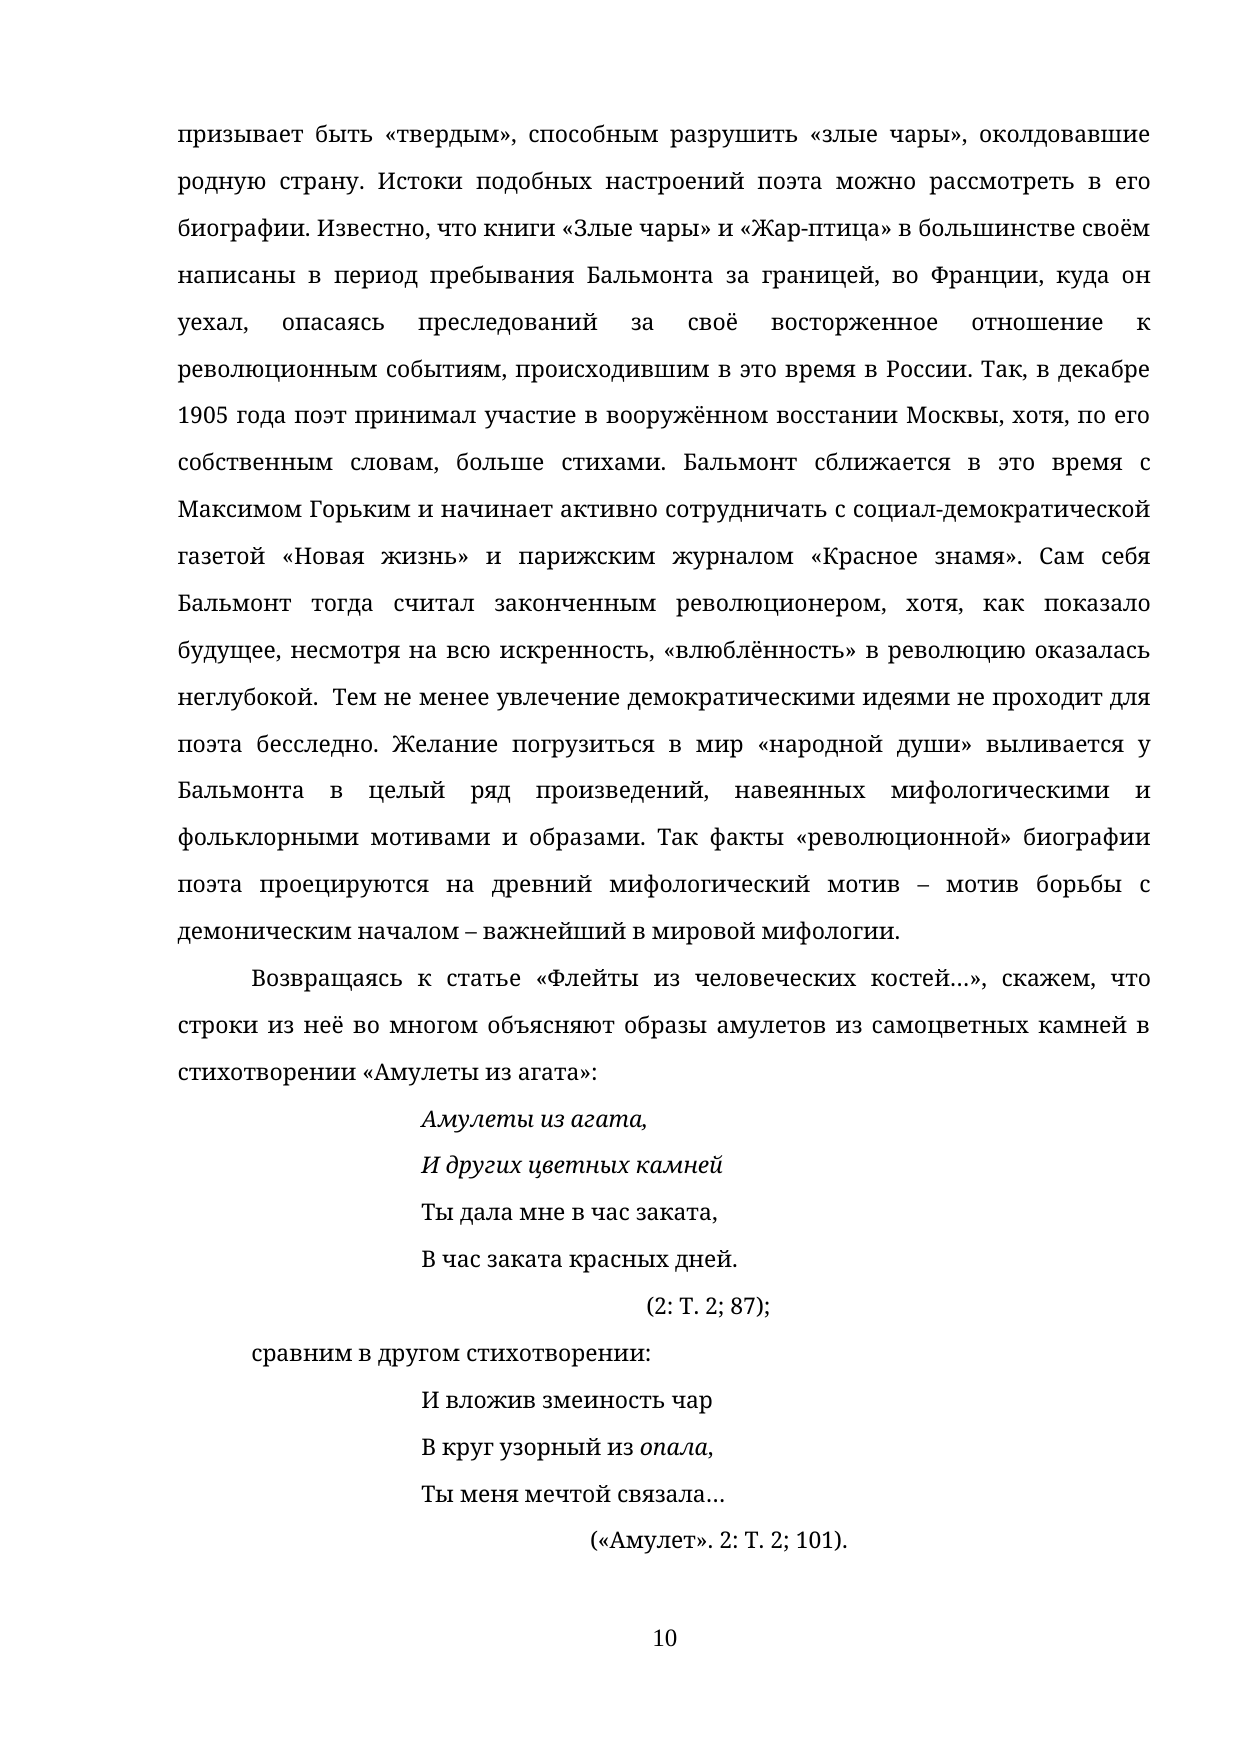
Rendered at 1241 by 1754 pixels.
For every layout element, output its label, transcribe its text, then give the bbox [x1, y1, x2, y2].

text (2: Т. 2; 87); [177, 1290, 1152, 1321]
text Ты дала мне в час заката, [177, 1196, 1152, 1227]
text И других цветных камней [177, 1149, 1152, 1181]
text Ты меня мечтой связала… [177, 1477, 1152, 1509]
text В круг узорный из опала, [177, 1431, 1152, 1462]
text Возвращаясь к статье «Флейты из человеческих костей…», скажем, что строки из неё во многом объясняют образы амулетов из самоцветных камней в стихотворении «Амулеты из агата»: [177, 962, 1152, 1087]
text И вложив змеиность чар [177, 1384, 1152, 1415]
text Амулеты из агата, [177, 1102, 1152, 1134]
text В час заката красных дней. [177, 1243, 1152, 1274]
text сравним в другом стихотворении: [177, 1337, 1152, 1368]
text («Амулет». 2: Т. 2; 101). [177, 1524, 1152, 1556]
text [177, 118, 1152, 946]
